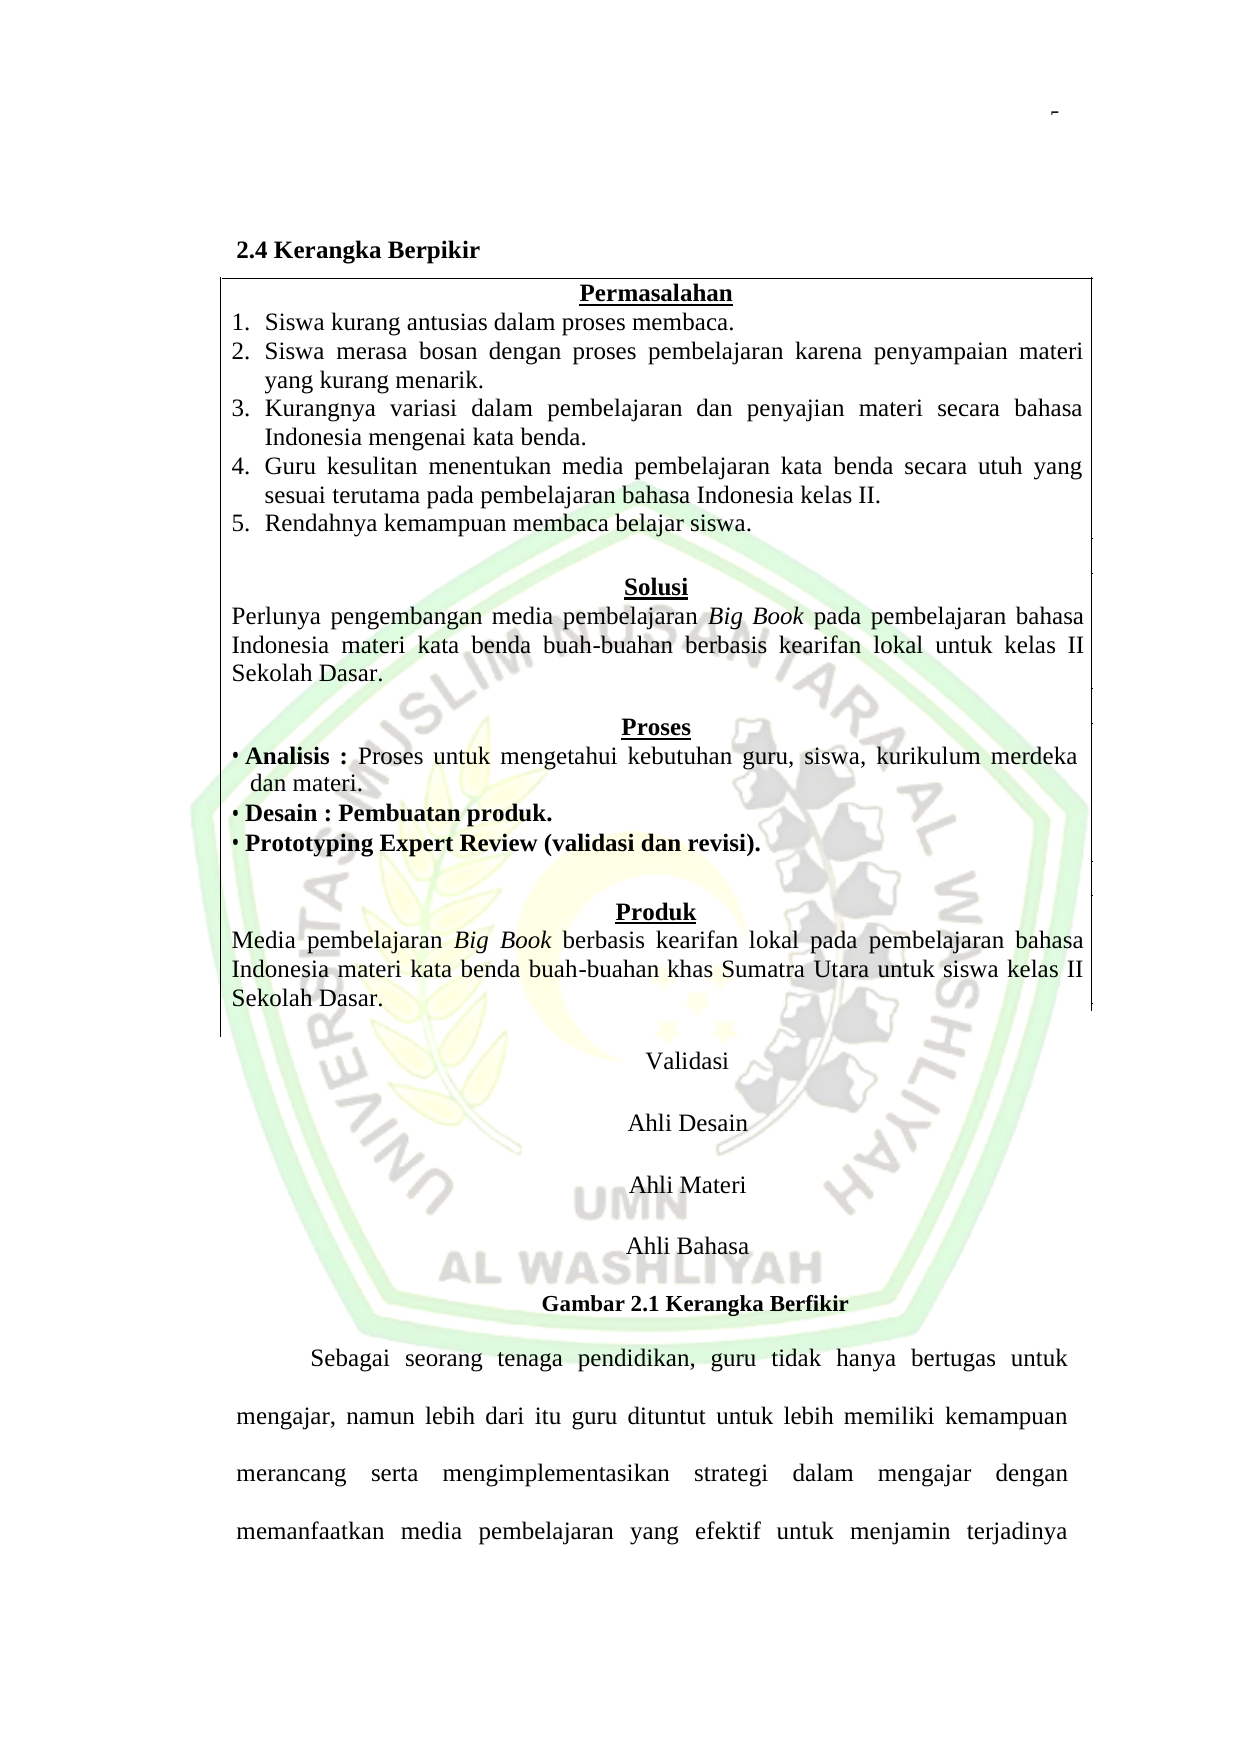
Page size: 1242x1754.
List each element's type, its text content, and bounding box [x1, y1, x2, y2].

text 2.4 Kerangka Berpikir [236, 236, 1104, 263]
text Gambar 2.1 Kerangka Berfikir [541, 1291, 1104, 1317]
table_cell Produk Media pembelajaran Big Book berbasis kearifan lokal pada pembelajaran bahasa Indonesia materi kata benda buah-buahan khas Sumatra Utara untuk siswa kelas II Sekolah Dasar. [221, 895, 1092, 1037]
text Ahli Desain [623, 1108, 752, 1135]
text Ahli Bahasa [621, 1232, 753, 1259]
text Validasi [641, 1047, 733, 1074]
text Sebagai seorang tenaga pendidikan, guru tidak hanya bertugas untuk mengajar, namun lebih dari itu guru dituntut untuk lebih memiliki kemampuan merancang serta mengimplementasikan strategi dalam mengajar dengan memanfaatkan media pembelajaran yang efektif untuk menjamin terjadinya [236, 1343, 1068, 1545]
table_header Permasalahan 1. Siswa kurang antusias dalam proses membaca. 2. Siswa merasa bosan dengan proses pembelajaran karena penyampaian materi yang kurang menarik. 3. Kurangnya variasi dalam pembelajaran dan penyajian materi secara bahasa Indonesia mengenai kata benda. 4. Guru kesulitan menentukan media pembelajaran kata benda secara utuh yang sesuai terutama pada pembelajaran bahasa Indonesia kelas II. 5. Rendahnya kemampuan membaca belajar siswa. [221, 277, 1091, 571]
text Ahli Materi [624, 1170, 751, 1197]
table_cell Solusi Perlunya pengembangan media pembelajaran Big Book pada pembelajaran bahasa Indonesia materi kata benda buah-buahan berbasis kearifan lokal untuk kelas II Sekolah Dasar. [221, 571, 1091, 711]
table_cell Proses • Analisis : Proses untuk mengetahui kebutuhan guru, siswa, kurikulum merdeka dan materi. • Desain : Pembuatan produk. • Prototyping Expert Review (validasi dan revisi). [221, 711, 1091, 895]
